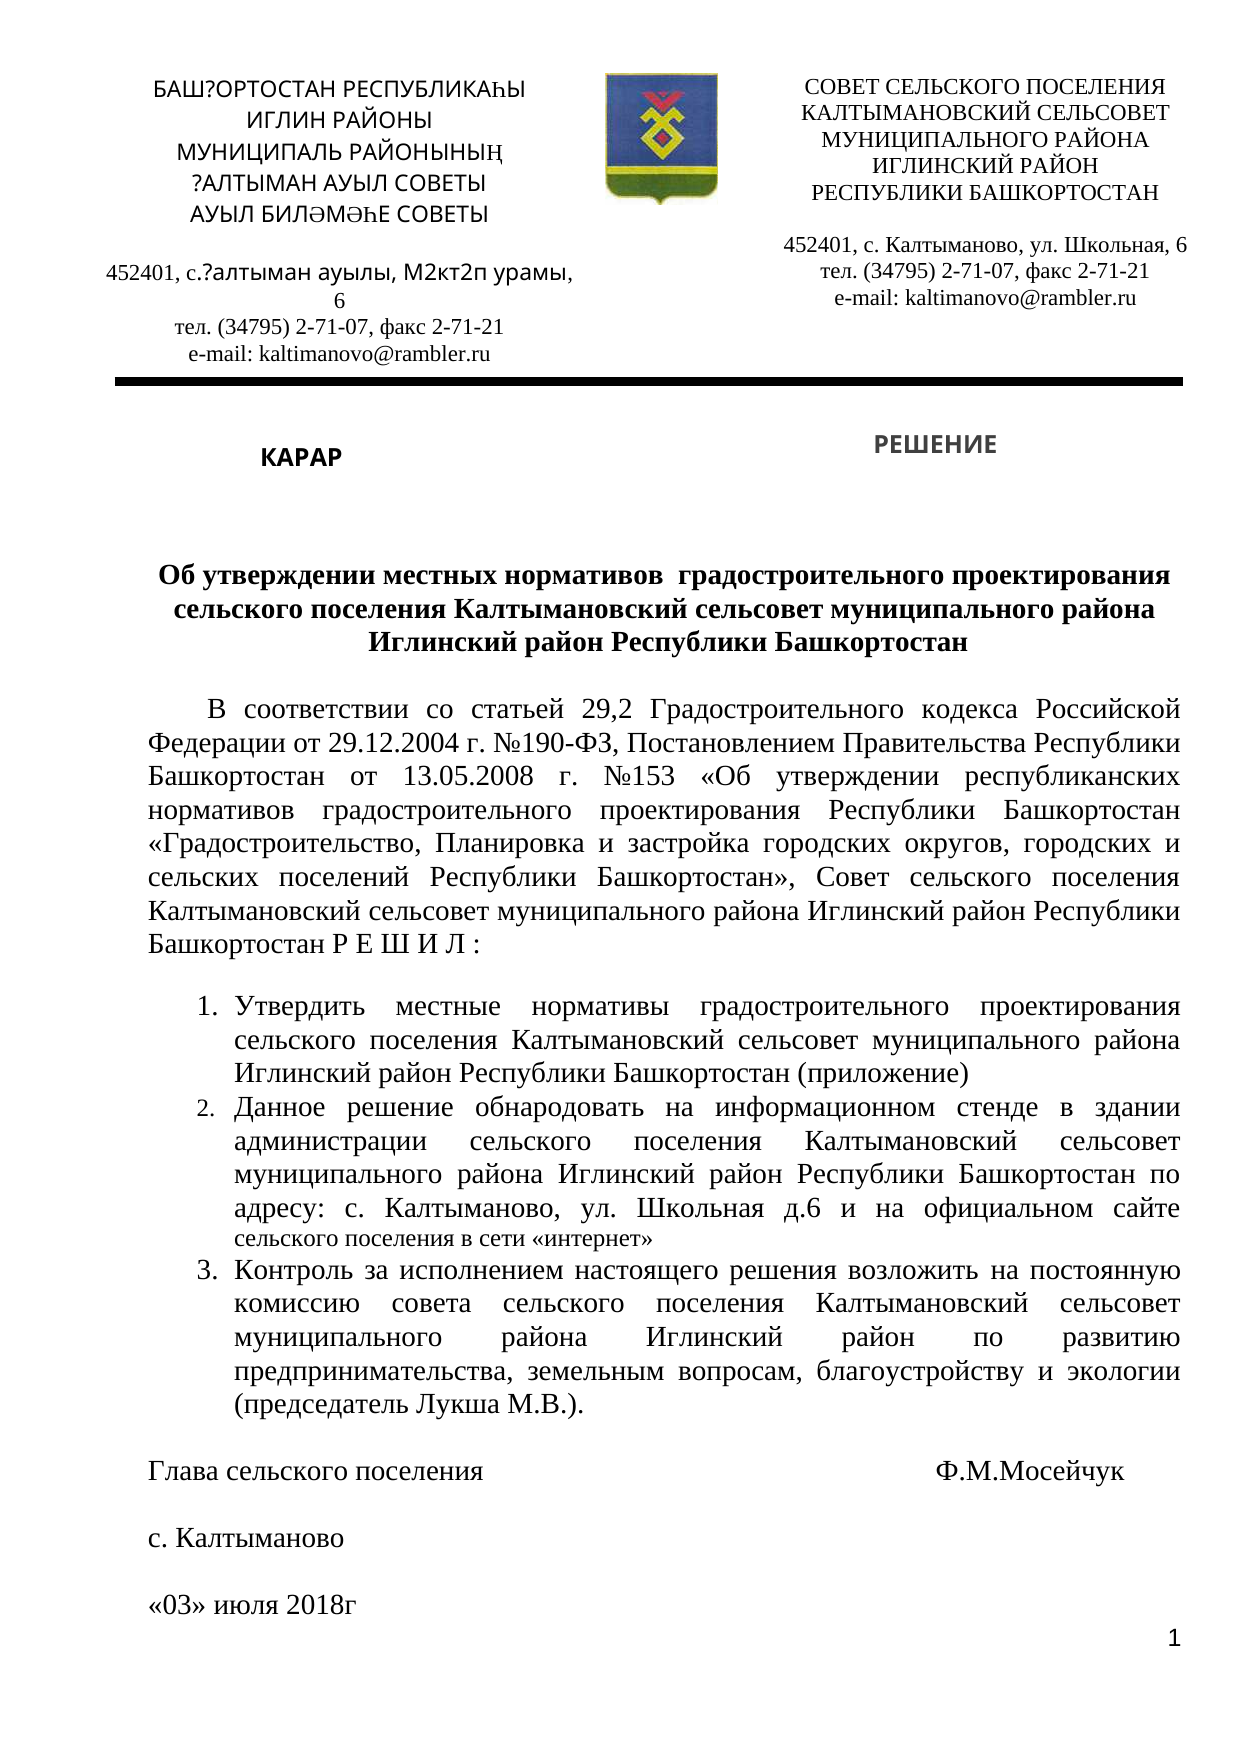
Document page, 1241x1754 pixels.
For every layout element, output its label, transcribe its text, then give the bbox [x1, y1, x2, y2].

list Контроль за исполнением настоящего решения возложить на постоянную комиссию совета сельского поселения Калтымановский сельсовет муниципального района Иглинский район по развитию предпринимательства, земельным вопросам, благоустройству и экологии (председатель Лукша М.В.). [196, 1252, 1181, 1420]
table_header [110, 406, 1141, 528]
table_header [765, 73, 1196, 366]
text «03» июля 2018г [148, 1587, 1181, 1621]
list Данное решение обнародовать на информационном стенде в здании администрации сельского поселения Калтымановский сельсовет муниципального района Иглинский район Республики Башкортостан по адресу: с. Калтыманово, ул. Школьная д.6 и на официальном сайте сельского поселения в сети «интернет» [196, 1089, 1181, 1252]
text В соответствии со статьей 29,2 Градостроительного кодекса Российской Федерации от 29.12.2004 г. №190-ФЗ, Постановлением Правительства Республики Башкортостан от 13.05.2008 г. №153 «Об утверждении республиканских нормативов градостроительного проектирования Республики Башкортостан «Градостроительство, Планировка и застройка городских округов, городских и сельских поселений Республики Башкортостан», Совет сельского поселения Калтымановский сельсовет муниципального района Иглинский район Республики Башкортостан Р Е Ш И Л : [148, 691, 1181, 960]
text с. Калтыманово [148, 1520, 1181, 1554]
text Иглинский район Республики Башкортостан [148, 624, 1181, 658]
text Об утверждении местных нормативов градостроительного проектирования сельского поселения Калтымановский сельсовет муниципального района [148, 557, 1181, 624]
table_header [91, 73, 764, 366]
list Утвердить местные нормативы градостроительного проектирования сельского поселения Калтымановский сельсовет муниципального района Иглинский район Республики Башкортостан (приложение) [196, 988, 1181, 1089]
picture [605, 73, 718, 205]
text Глава сельского поселения Ф.М.Мосейчук [148, 1453, 1181, 1487]
